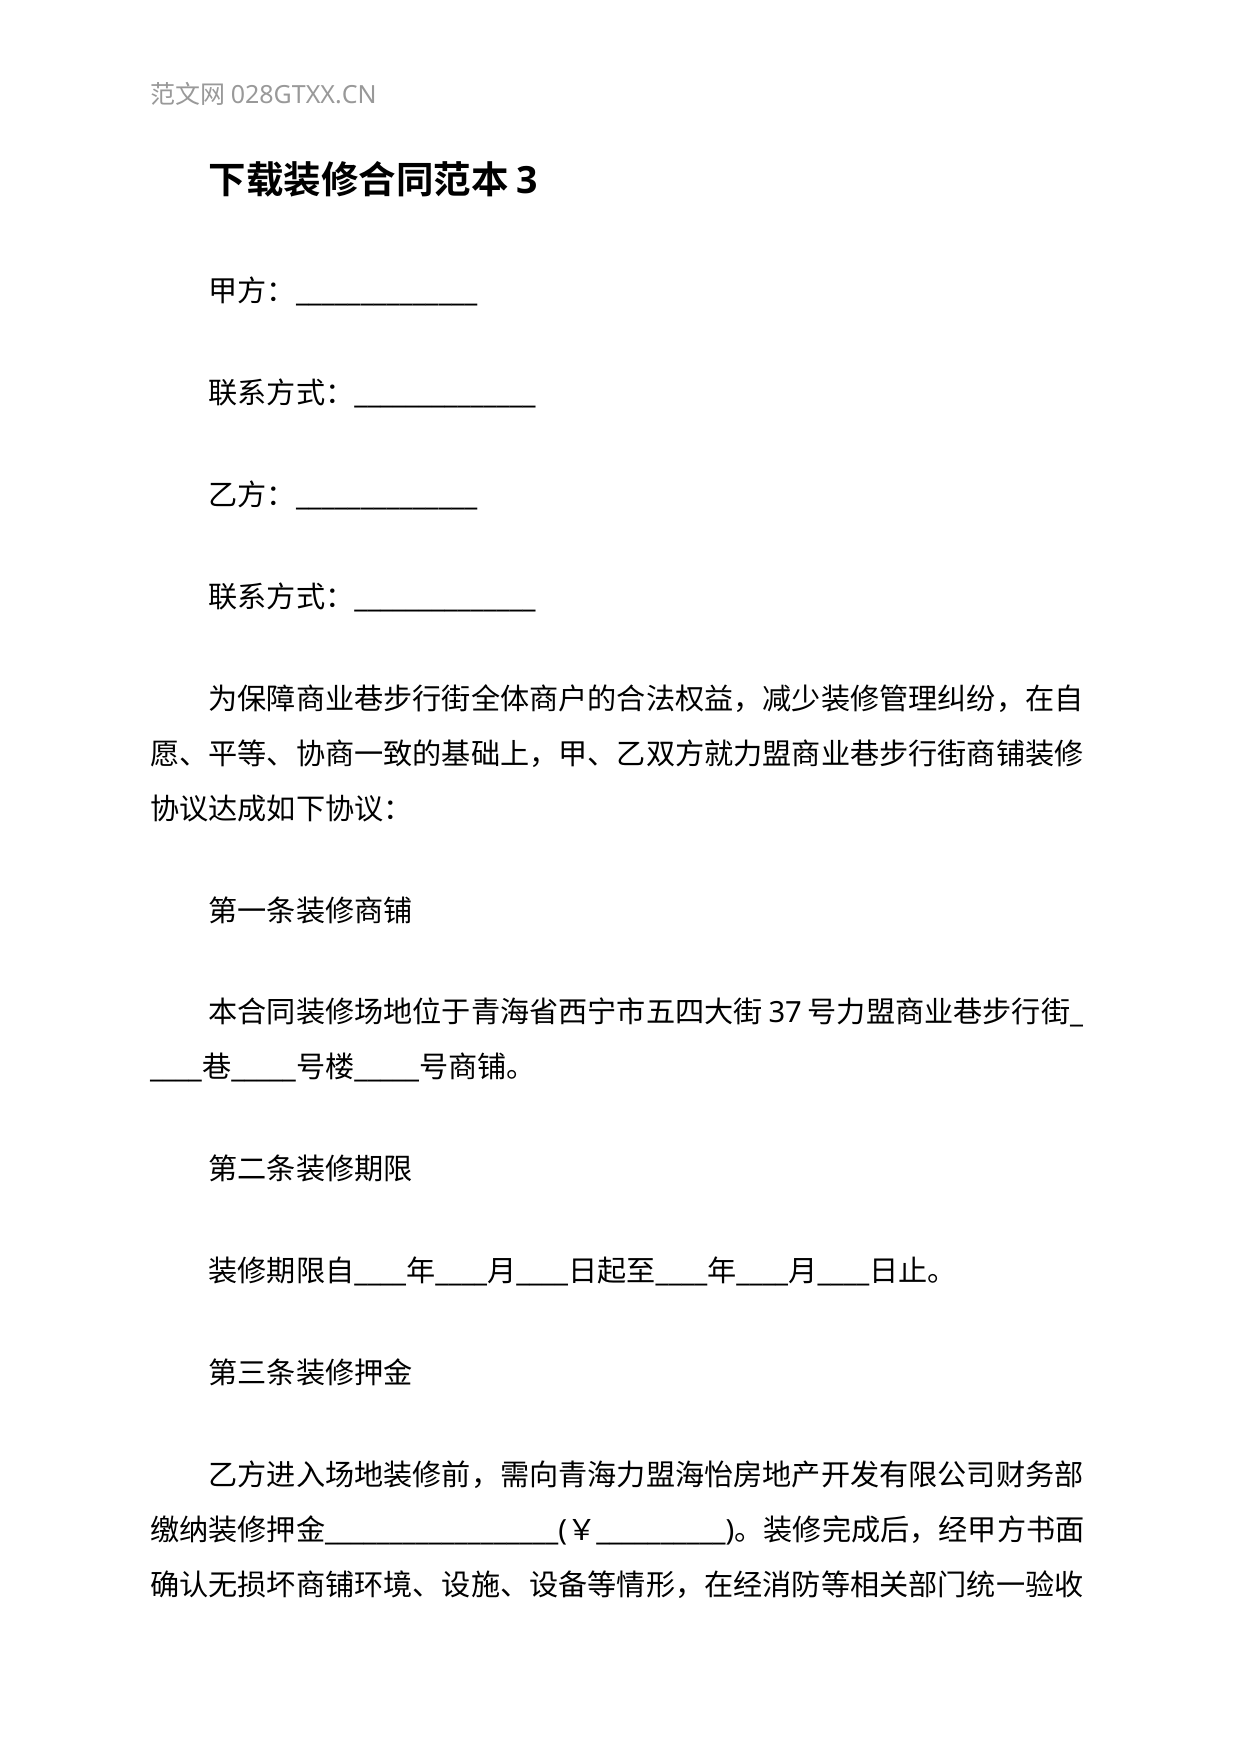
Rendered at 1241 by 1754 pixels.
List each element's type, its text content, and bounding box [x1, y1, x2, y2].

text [150, 1451, 1090, 1603]
text 联系方式：______________ [150, 573, 1090, 616]
text 第一条装修商铺 [150, 887, 1090, 929]
text 为保障商业巷步行街全体商户的合法权益，减少装修管理纠纷，在自愿、平等、协商一致的基础上，甲、乙双方就力盟商业巷步行街商铺装修协议达成如下协议： [150, 676, 1090, 828]
text 本合同装修场地位于青海省西宁市五四大街37号力盟商业巷步行街_____巷_____号楼_____号商铺。 [150, 989, 1090, 1086]
text 第二条装修期限 [150, 1146, 1090, 1188]
text 联系方式：______________ [150, 369, 1090, 412]
text 下载装修合同范本3 [150, 150, 1090, 204]
text 第三条装修押金 [150, 1349, 1090, 1392]
text 装修期限自____年____月____日起至____年____月____日止。 [150, 1248, 1090, 1290]
text 甲方：______________ [150, 268, 1090, 310]
text 乙方：______________ [150, 472, 1090, 514]
